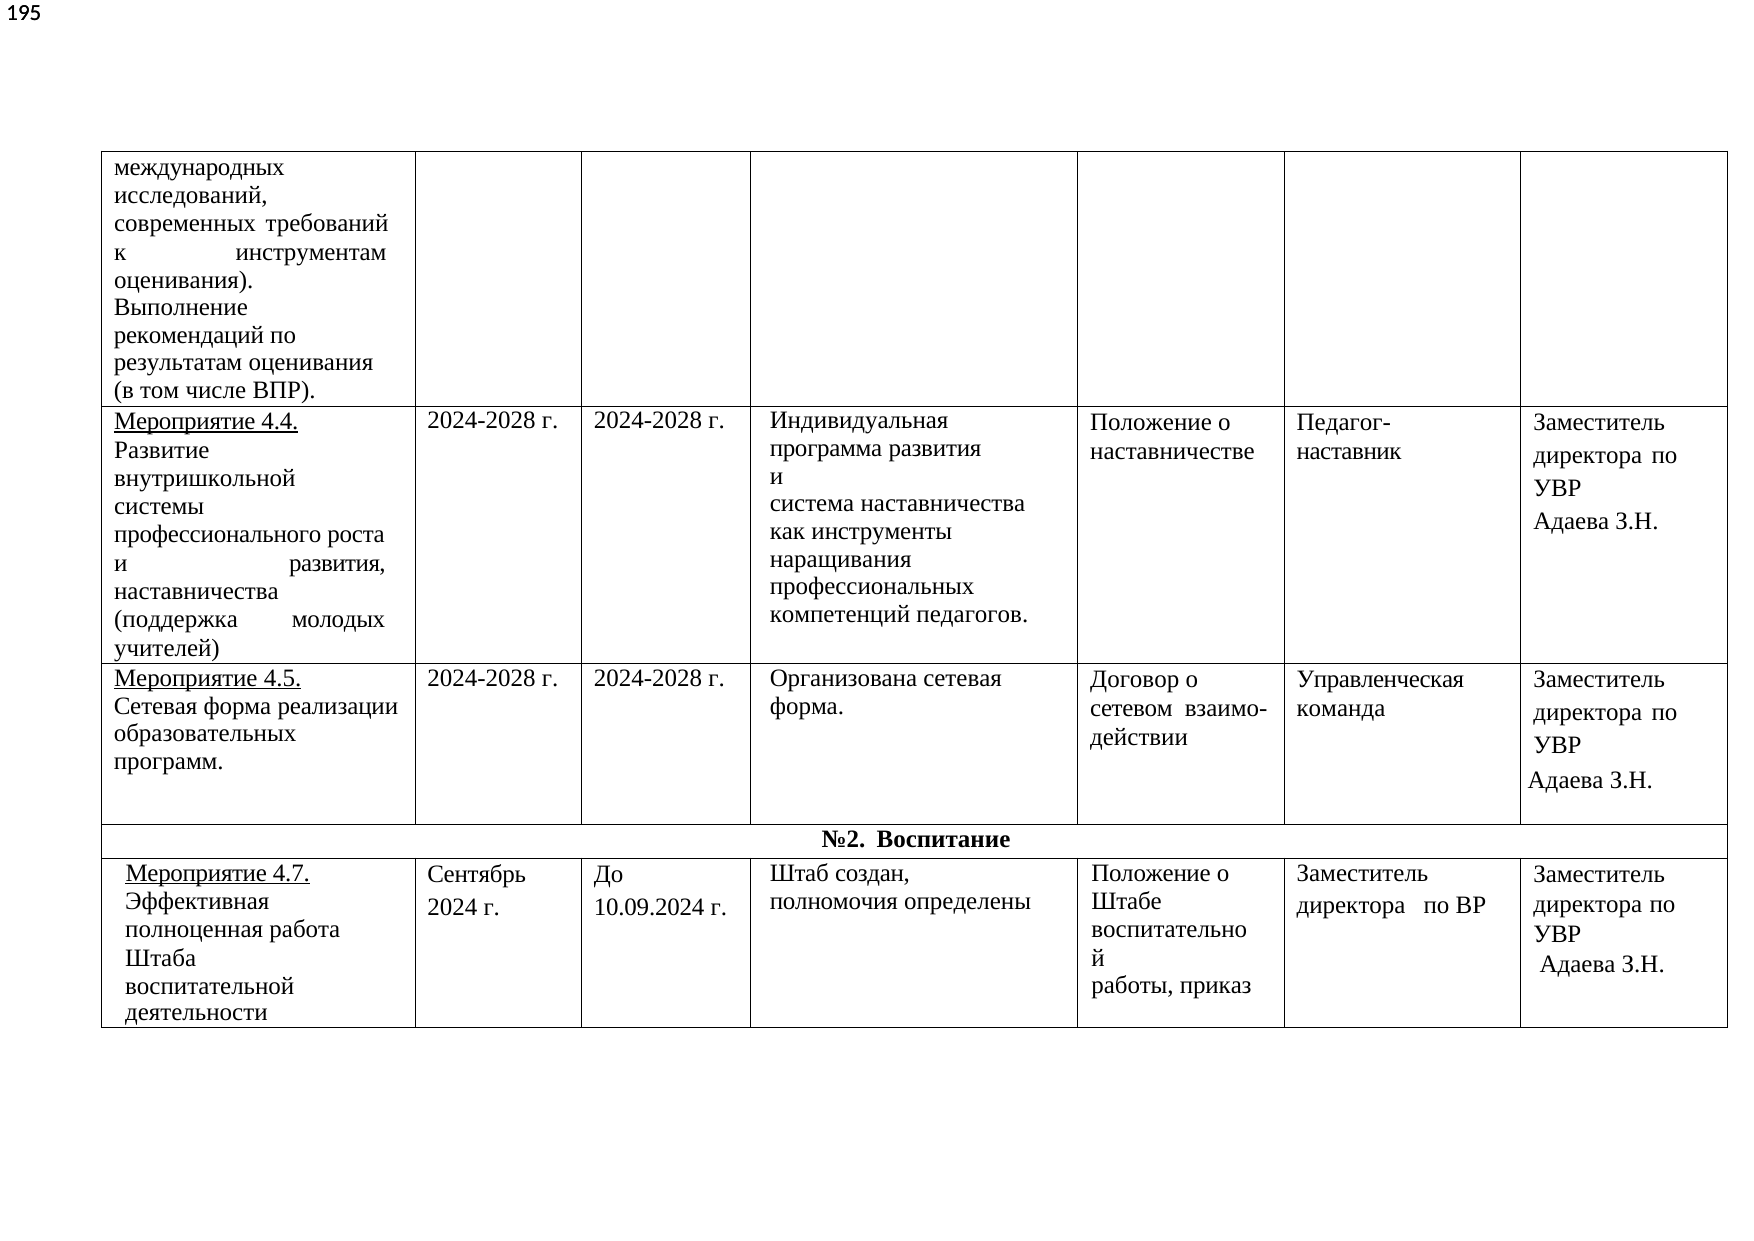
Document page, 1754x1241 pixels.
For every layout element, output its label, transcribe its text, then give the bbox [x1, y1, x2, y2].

table_cell 2024-2028 г. [416, 407, 581, 663]
table_cell 2024-2028 г. [582, 407, 750, 663]
table_header [1078, 152, 1284, 406]
table_cell №2. Воспитание [102, 825, 1727, 858]
table_header [582, 152, 750, 406]
table_cell 2024-2028 г. [416, 664, 581, 824]
table_header [1285, 152, 1520, 406]
table_cell Положение о наставничестве [1078, 407, 1284, 663]
table_cell Управленческая команда [1285, 664, 1520, 824]
table_cell Индивидуальная программа развития и система наставничества как инструменты наращивания профессиональных компетенций педагогов. [751, 407, 1077, 663]
table_header [1521, 152, 1727, 406]
table_header международных исследований, современных требований к инструментам оценивания). Выполнение рекомендаций по результатам оценивания (в том числе ВПР). [102, 152, 415, 406]
table_cell Сентябрь 2024 г. [416, 859, 581, 1027]
table_header [416, 152, 581, 406]
table_cell Заместитель директора по УВР Адаева З.Н. [1521, 664, 1727, 824]
table_header [751, 152, 1077, 406]
table_cell Положение о Штабе воспитательной работы, приказ [1078, 859, 1284, 1027]
table_cell Мероприятие 4.5. Сетевая форма реализации образовательных программ. [102, 664, 415, 824]
table_cell Педагог- наставник [1285, 407, 1520, 663]
table_cell Договор о сетевом взаимо- действии [1078, 664, 1284, 824]
table_cell Заместитель директора по УВР Адаева З.Н. [1521, 859, 1727, 1027]
table_cell До 10.09.2024 г. [582, 859, 750, 1027]
table_cell 2024-2028 г. [582, 664, 750, 824]
table_cell Мероприятие 4.7. Эффективная полноценная работа Штаба воспитательной деятельности [102, 859, 415, 1027]
table_cell Заместитель директора по ВР [1285, 859, 1520, 1027]
table_cell Мероприятие 4.4. Развитие внутришкольной системы профессионального роста и развития, наставничества (поддержка молодых учителей) [102, 407, 415, 663]
table_cell Штаб создан, полномочия определены [751, 859, 1077, 1027]
table_cell Заместитель директора по УВР Адаева З.Н. [1521, 407, 1727, 663]
table_cell Организована сетевая форма. [751, 664, 1077, 824]
